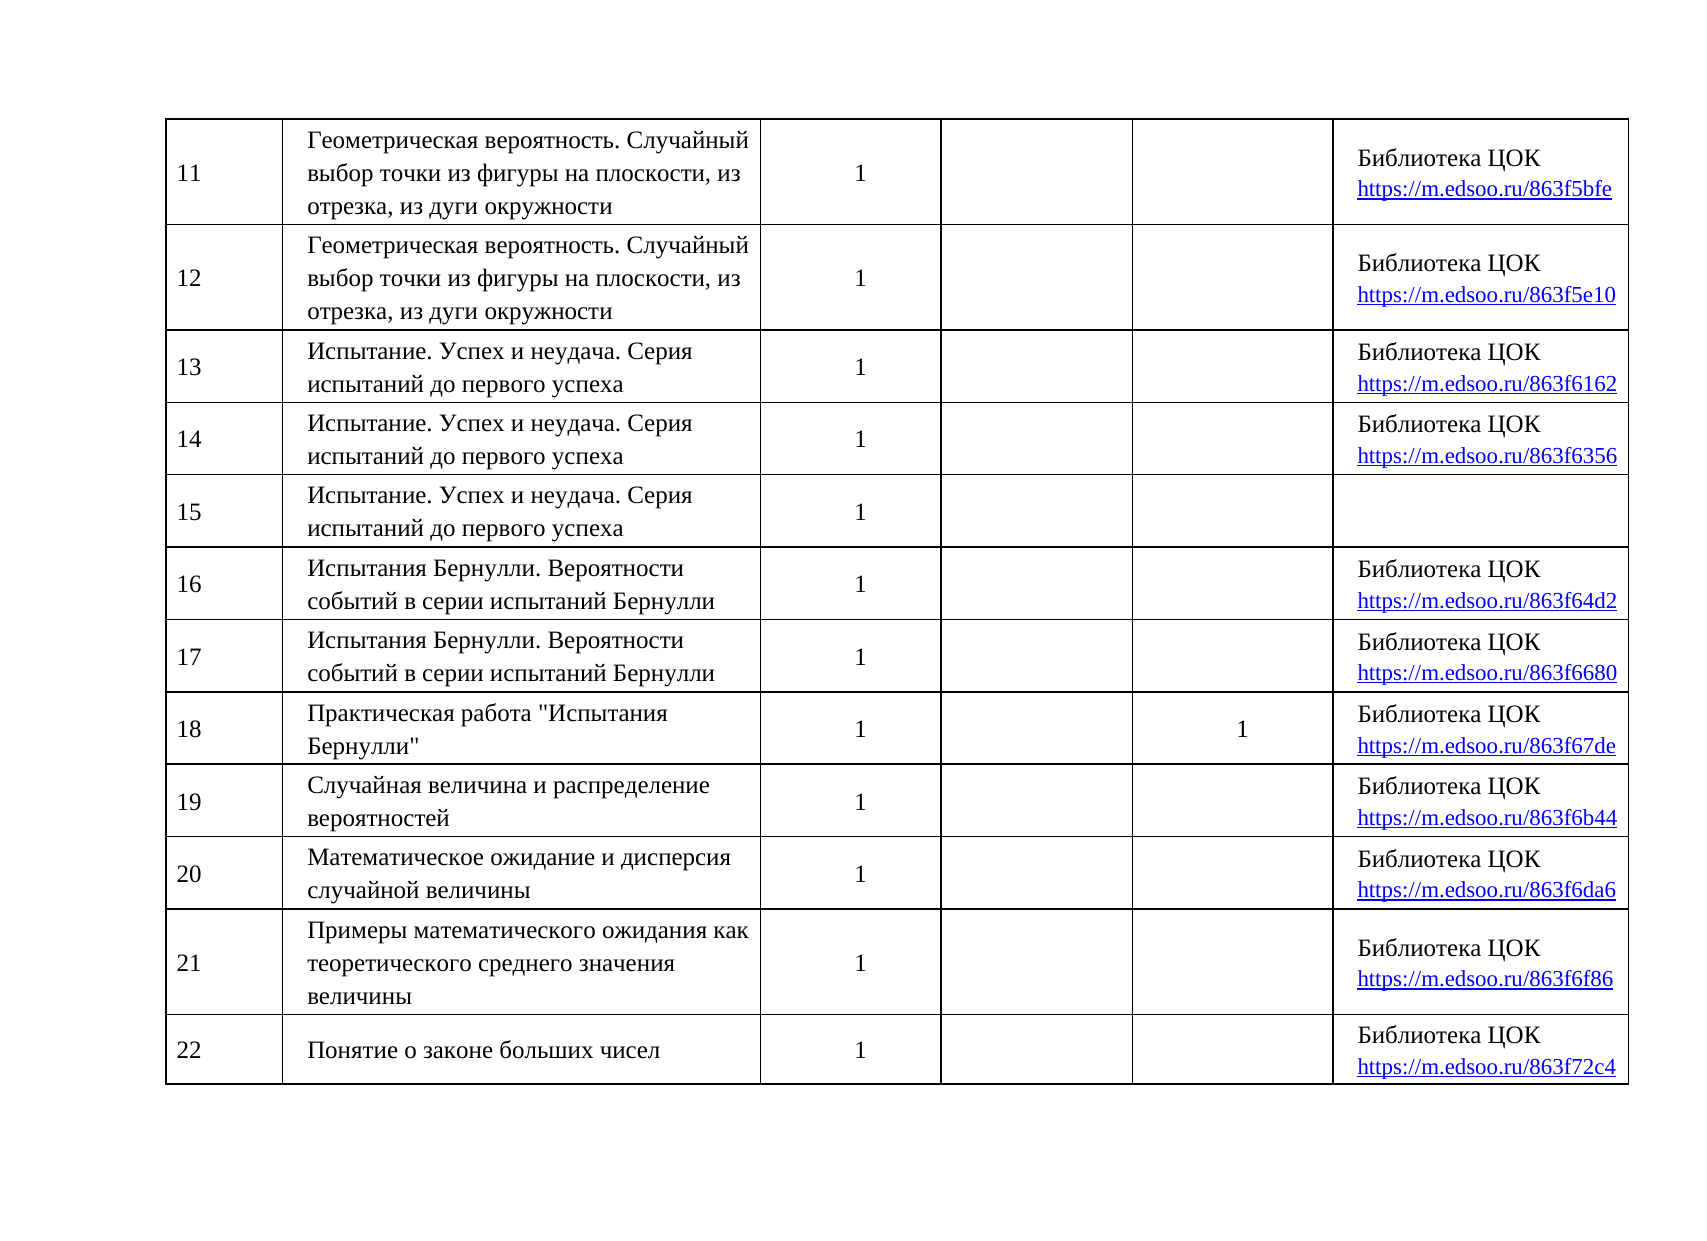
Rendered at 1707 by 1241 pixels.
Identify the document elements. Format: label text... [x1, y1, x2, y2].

table_cell 12 [167, 225, 282, 329]
table_cell [1133, 910, 1332, 1013]
table_cell [942, 475, 1132, 546]
table_cell [942, 331, 1132, 401]
table_cell Библиотека ЦОК https://m.edsoo.ru/863f72c4 [1334, 1015, 1628, 1083]
table_cell 18 [167, 693, 282, 763]
table_cell Библиотека ЦОК https://m.edsoo.ru/863f6b44 [1334, 765, 1628, 836]
table_cell Случайная величина и распределение вероятностей [283, 765, 760, 836]
table_cell 1 [761, 120, 940, 223]
table_cell Примеры математического ожидания как теоретического среднего значения величины [283, 910, 760, 1013]
table_cell [1133, 548, 1332, 618]
table_cell [1133, 225, 1332, 329]
table_cell 21 [167, 910, 282, 1013]
table_cell Понятие о законе больших чисел [283, 1015, 760, 1083]
table_cell Испытания Бернулли. Вероятности событий в серии испытаний Бернулли [283, 548, 760, 618]
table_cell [283, 225, 760, 329]
table_cell 1 [761, 475, 940, 546]
table_cell Библиотека ЦОК https://m.edsoo.ru/863f67de [1334, 693, 1628, 763]
table_cell Библиотека ЦОК https://m.edsoo.ru/863f6356 [1334, 403, 1628, 474]
table_cell [942, 765, 1132, 836]
table_cell [1133, 120, 1332, 223]
table_cell Испытания Бернулли. Вероятности событий в серии испытаний Бернулли [283, 620, 760, 691]
table_cell 1 [761, 403, 940, 474]
table_cell Испытание. Успех и неудача. Серия испытаний до первого успеха [283, 331, 760, 401]
table_cell Практическая работа "Испытания Бернулли" [283, 693, 760, 763]
table_cell 13 [167, 331, 282, 401]
table_cell 1 [761, 548, 940, 618]
table_cell 1 [761, 693, 940, 763]
table_cell 14 [167, 403, 282, 474]
table_cell [942, 620, 1132, 691]
table_cell 15 [167, 475, 282, 546]
table_cell 1 [761, 225, 940, 329]
table_cell [1133, 475, 1332, 546]
table_cell 1 [761, 1015, 940, 1083]
table_cell Библиотека ЦОК https://m.edsoo.ru/863f64d2 [1334, 548, 1628, 618]
table_cell Библиотека ЦОК https://m.edsoo.ru/863f6da6 [1334, 837, 1628, 908]
table_cell 1 [761, 837, 940, 908]
table_cell 22 [167, 1015, 282, 1083]
table_cell Испытание. Успех и неудача. Серия испытаний до первого успеха [283, 475, 760, 546]
table_cell [942, 403, 1132, 474]
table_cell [283, 120, 760, 223]
table_cell [942, 548, 1132, 618]
table_cell Библиотека ЦОК https://m.edsoo.ru/863f6680 [1334, 620, 1628, 691]
table_cell Математическое ожидание и дисперсия случайной величины [283, 837, 760, 908]
table_cell Библиотека ЦОК https://m.edsoo.ru/863f5e10 [1334, 225, 1628, 329]
table_cell Библиотека ЦОК https://m.edsoo.ru/863f6f86 [1334, 910, 1628, 1013]
table_cell 1 [761, 331, 940, 401]
table_cell [1334, 475, 1628, 546]
table_cell Испытание. Успех и неудача. Серия испытаний до первого успеха [283, 403, 760, 474]
table_cell 1 [1133, 693, 1332, 763]
table_cell 1 [761, 765, 940, 836]
table_cell [942, 120, 1132, 223]
table_cell [1133, 837, 1332, 908]
table_cell 19 [167, 765, 282, 836]
table_cell 17 [167, 620, 282, 691]
table_cell [1133, 331, 1332, 401]
table_cell Библиотека ЦОК https://m.edsoo.ru/863f6162 [1334, 331, 1628, 401]
table_cell Библиотека ЦОК https://m.edsoo.ru/863f5bfe [1334, 120, 1628, 223]
table_cell 16 [167, 548, 282, 618]
table_cell [942, 837, 1132, 908]
table_cell [1133, 765, 1332, 836]
table_cell [1133, 403, 1332, 474]
table_cell [942, 225, 1132, 329]
table_cell 20 [167, 837, 282, 908]
table_cell [942, 910, 1132, 1013]
table_cell 1 [761, 620, 940, 691]
table_cell [942, 1015, 1132, 1083]
table_cell [1133, 1015, 1332, 1083]
table_cell 1 [761, 910, 940, 1013]
table_cell [1133, 620, 1332, 691]
table_cell [942, 693, 1132, 763]
table_cell 11 [167, 120, 282, 223]
